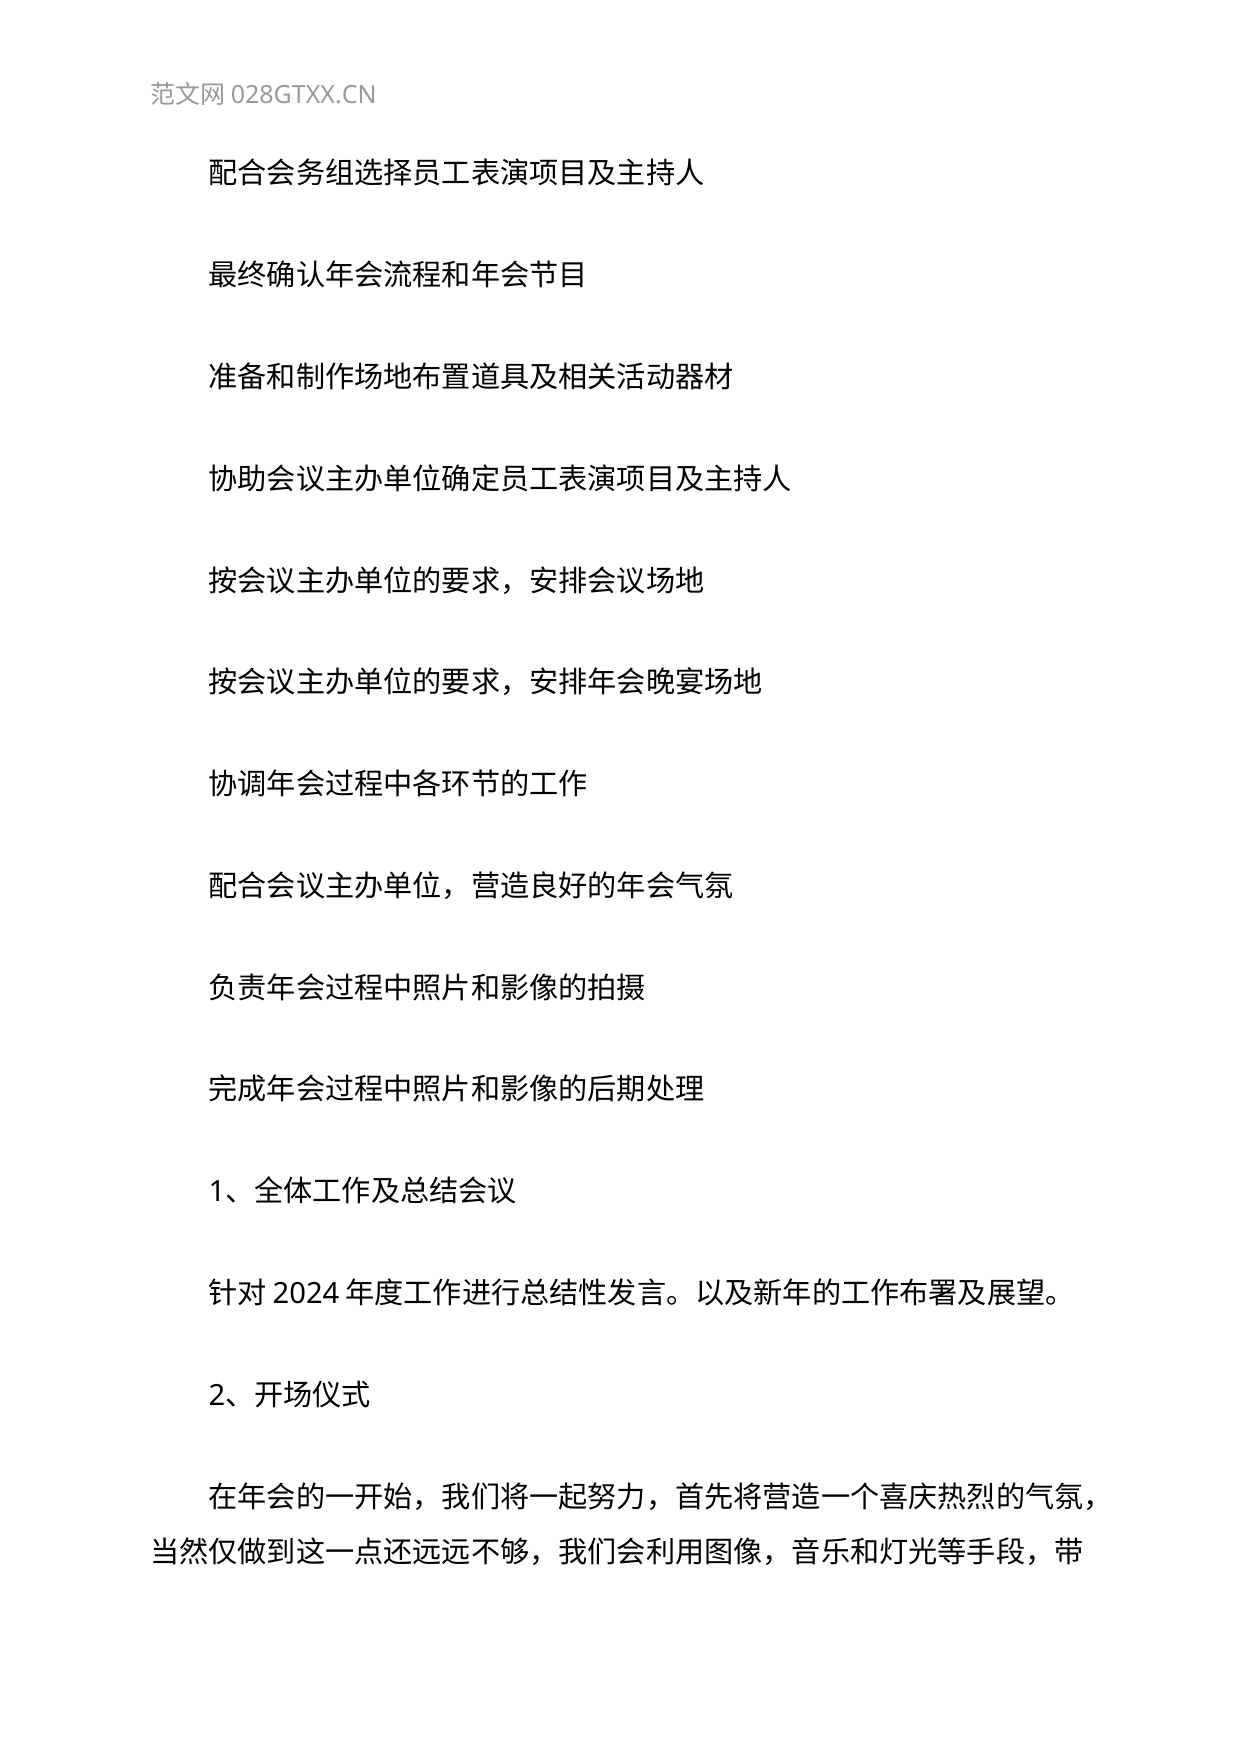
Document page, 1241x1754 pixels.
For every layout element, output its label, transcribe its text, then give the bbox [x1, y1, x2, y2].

text 2、开场仪式 [150, 1372, 1090, 1414]
text 1、全体工作及总结会议 [150, 1168, 1090, 1210]
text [150, 1474, 1090, 1571]
text 按会议主办单位的要求，安排年会晚宴场地 [150, 659, 1090, 701]
text 针对2024年度工作进行总结性发言。以及新年的工作布署及展望。 [150, 1270, 1090, 1312]
text 完成年会过程中照片和影像的后期处理 [150, 1066, 1090, 1108]
text 协助会议主办单位确定员工表演项目及主持人 [150, 455, 1090, 498]
text 协调年会过程中各环节的工作 [150, 761, 1090, 803]
text 准备和制作场地布置道具及相关活动器材 [150, 353, 1090, 396]
text 最终确认年会流程和年会节目 [150, 252, 1090, 294]
text 配合会务组选择员工表演项目及主持人 [150, 150, 1090, 192]
text 按会议主办单位的要求，安排会议场地 [150, 557, 1090, 599]
text 配合会议主办单位，营造良好的年会气氛 [150, 862, 1090, 905]
text 负责年会过程中照片和影像的拍摄 [150, 964, 1090, 1006]
